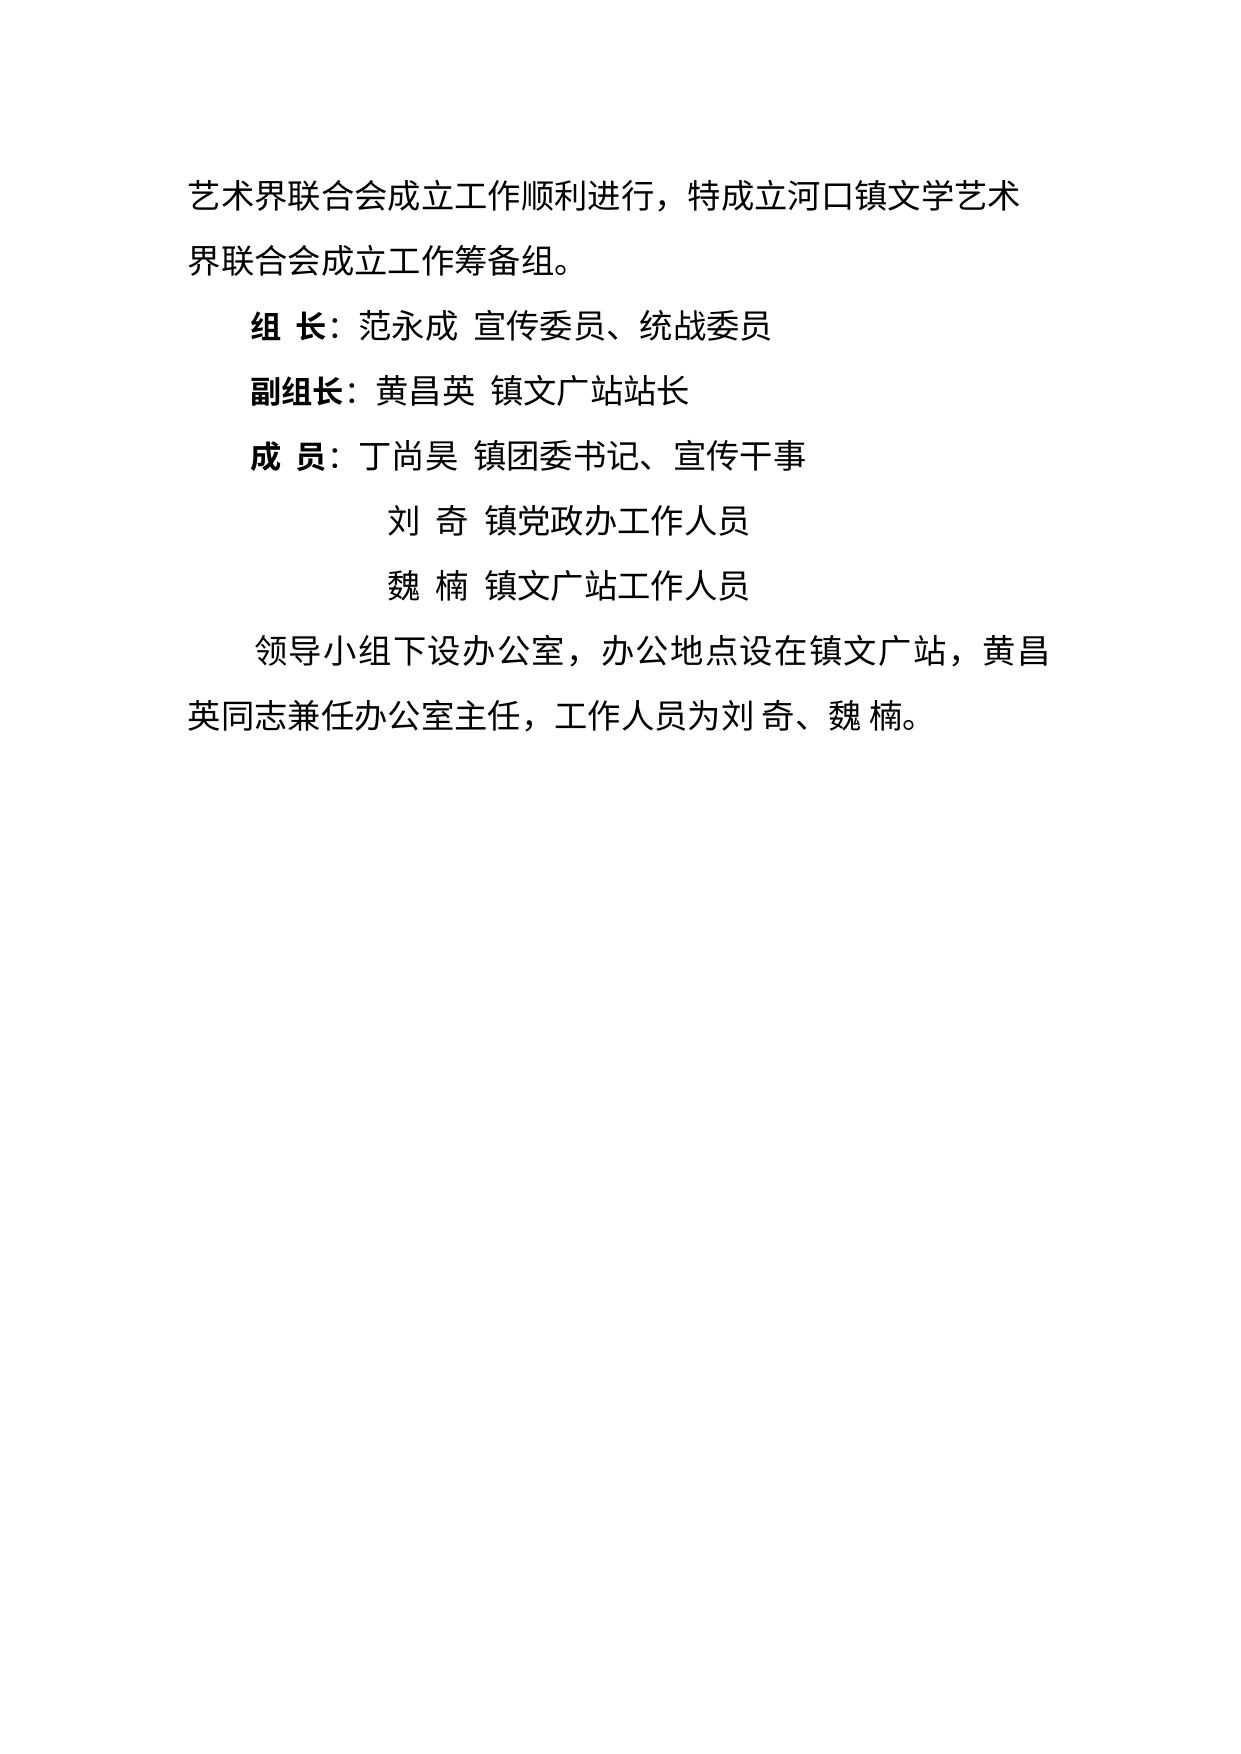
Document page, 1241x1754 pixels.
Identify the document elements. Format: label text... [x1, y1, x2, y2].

text 魏 楠 镇文广站工作人员 [187, 552, 1053, 617]
text 副组长：黄昌英 镇文广站站长 [187, 357, 1053, 422]
text 领导小组下设办公室，办公地点设在镇文广站，黄昌英同志兼任办公室主任，工作人员为刘 奇、魏 楠。 [187, 617, 1053, 747]
text 组 长：范永成 宣传委员、统战委员 [187, 292, 1053, 357]
text 刘 奇 镇党政办工作人员 [187, 487, 1053, 552]
text 成 员：丁尚昊 镇团委书记、宣传干事 [187, 422, 1053, 487]
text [187, 162, 1053, 292]
